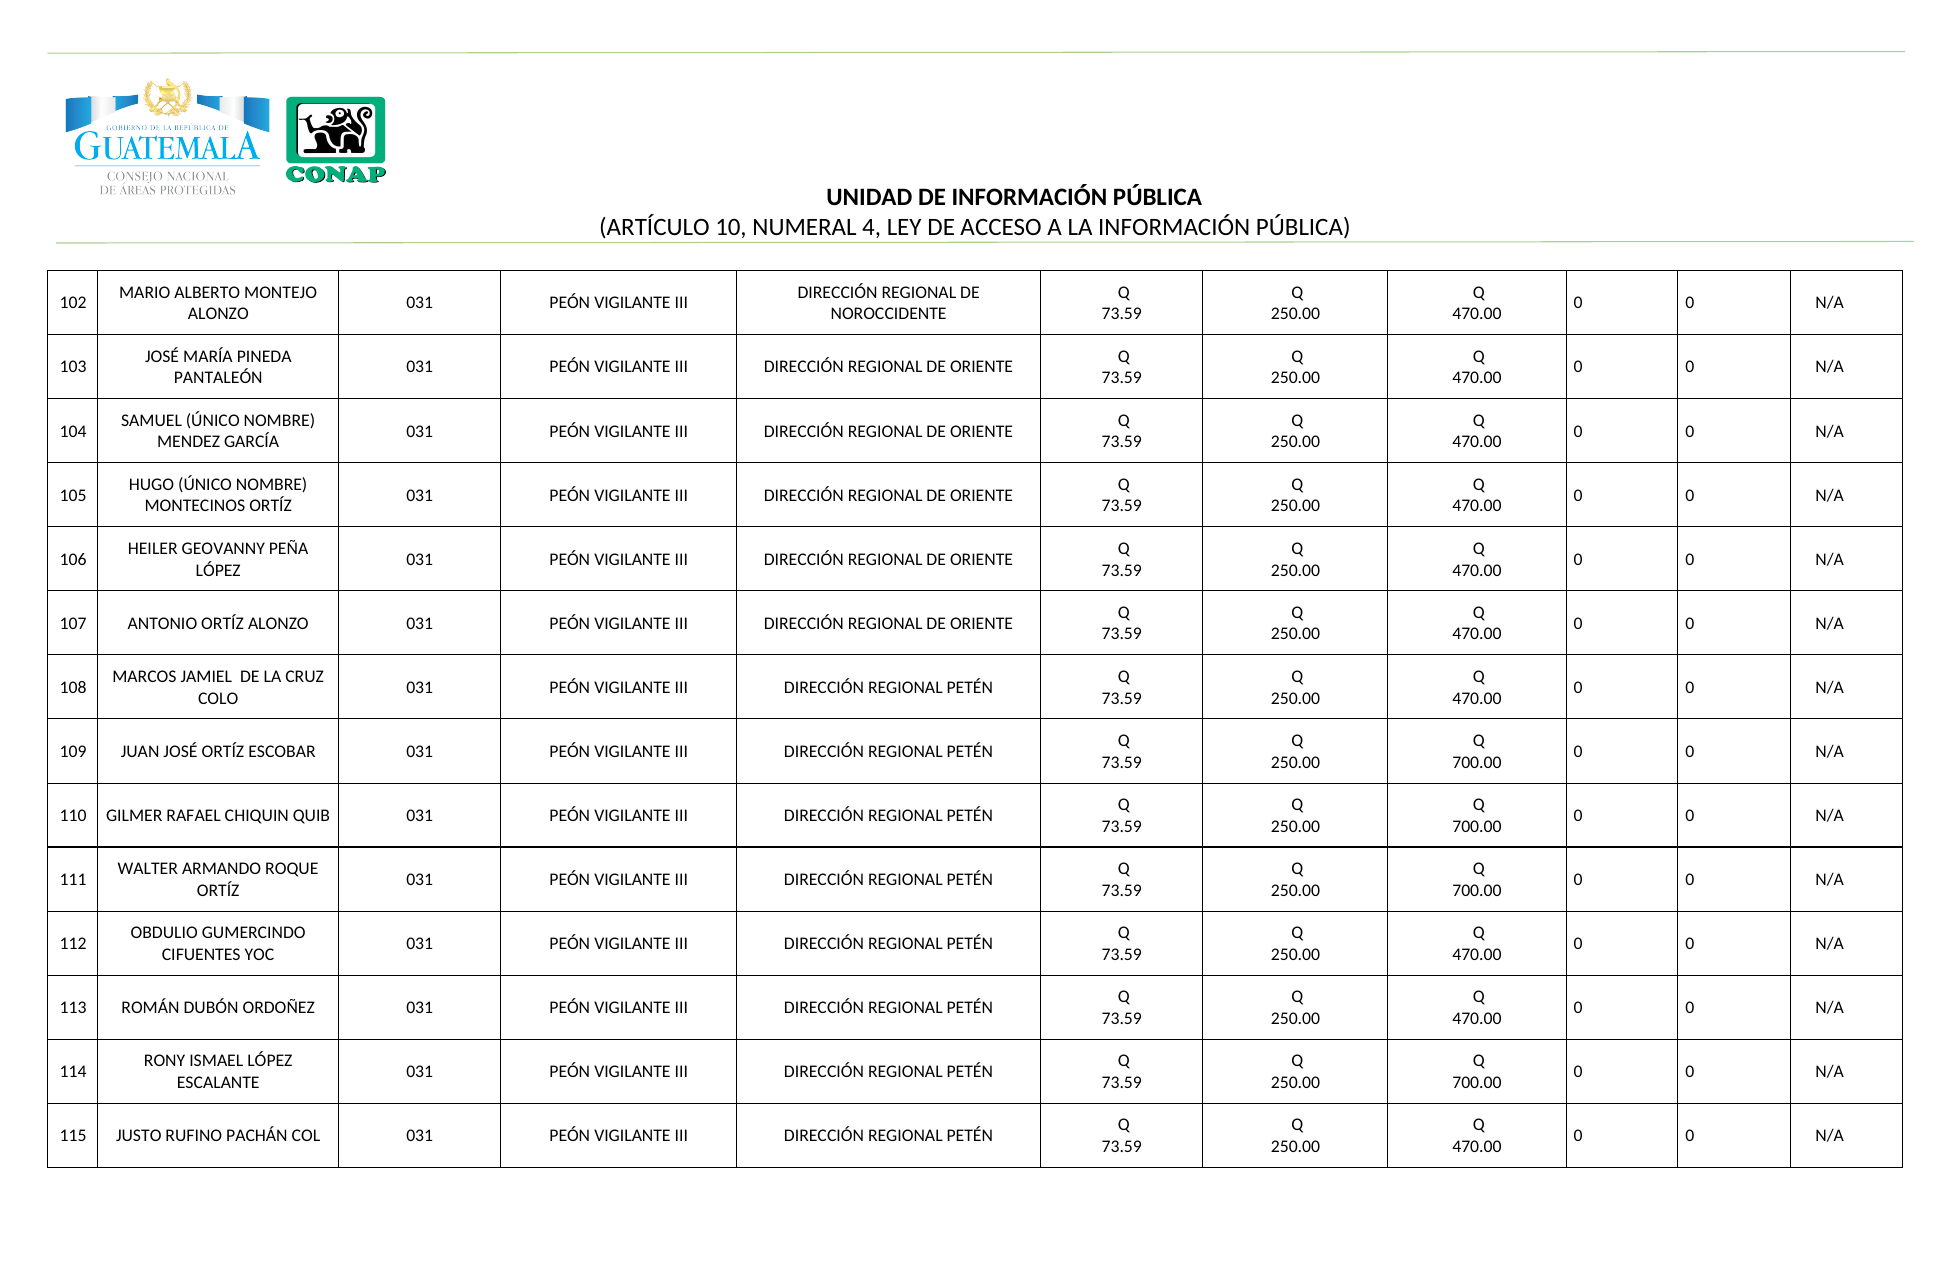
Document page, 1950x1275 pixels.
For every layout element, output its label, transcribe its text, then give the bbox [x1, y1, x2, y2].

table_cell DIRECCIÓN REGIONAL PETÉN [737, 1104, 1040, 1167]
table_cell Q 250.00 [1203, 1104, 1387, 1167]
table_cell Q 73.59 [1041, 463, 1202, 526]
table_cell Q 470.00 [1388, 591, 1566, 654]
table_cell Q 470.00 [1388, 976, 1566, 1039]
table_cell 0 [1567, 271, 1677, 334]
table_cell RONY ISMAEL LÓPEZ ESCALANTE [98, 1040, 338, 1103]
table_cell 0 [1678, 848, 1790, 911]
table_cell 106 [48, 527, 97, 590]
table_cell PEÓN VIGILANTE III [501, 848, 736, 911]
table_cell Q 73.59 [1041, 976, 1202, 1039]
table_cell DIRECCIÓN REGIONAL PETÉN [737, 655, 1040, 718]
table_cell Q 250.00 [1203, 335, 1387, 398]
table_cell PEÓN VIGILANTE III [501, 335, 736, 398]
table_cell MARIO ALBERTO MONTEJO ALONZO [98, 271, 338, 334]
table_cell Q 250.00 [1203, 1040, 1387, 1103]
table_cell 0 [1678, 719, 1790, 782]
table_cell 0 [1678, 655, 1790, 718]
table_cell DIRECCIÓN REGIONAL DE ORIENTE [737, 463, 1040, 526]
table_cell PEÓN VIGILANTE III [501, 719, 736, 782]
table_cell 031 [339, 784, 500, 846]
table_cell DIRECCIÓN REGIONAL DE ORIENTE [737, 335, 1040, 398]
table_cell Q 700.00 [1388, 1040, 1566, 1103]
table_cell Q 250.00 [1203, 591, 1387, 654]
table_cell DIRECCIÓN REGIONAL DE ORIENTE [737, 591, 1040, 654]
table_cell 031 [339, 271, 500, 334]
table_cell DIRECCIÓN REGIONAL PETÉN [737, 784, 1040, 846]
table_cell 031 [339, 1040, 500, 1103]
table_cell N/A [1791, 719, 1902, 782]
table_cell Q 250.00 [1203, 912, 1387, 974]
table_cell PEÓN VIGILANTE III [501, 1040, 736, 1103]
table_cell 031 [339, 719, 500, 782]
table_cell 107 [48, 591, 97, 654]
table_cell Q 700.00 [1388, 848, 1566, 911]
table_cell Q 73.59 [1041, 271, 1202, 334]
table_cell 0 [1567, 848, 1677, 911]
table_cell DIRECCIÓN REGIONAL PETÉN [737, 719, 1040, 782]
table_cell Q 73.59 [1041, 1104, 1202, 1167]
table_cell 031 [339, 655, 500, 718]
table_cell 0 [1678, 271, 1790, 334]
table_cell PEÓN VIGILANTE III [501, 655, 736, 718]
table_cell N/A [1791, 591, 1902, 654]
table_cell PEÓN VIGILANTE III [501, 271, 736, 334]
table_cell ROMÁN DUBÓN ORDOÑEZ [98, 976, 338, 1039]
table_cell Q 73.59 [1041, 335, 1202, 398]
table_cell Q 73.59 [1041, 784, 1202, 846]
table_cell 110 [48, 784, 97, 846]
table_cell 105 [48, 463, 97, 526]
table_cell Q 470.00 [1388, 655, 1566, 718]
table_cell N/A [1791, 335, 1902, 398]
table_cell PEÓN VIGILANTE III [501, 399, 736, 462]
table_cell Q 470.00 [1388, 271, 1566, 334]
table_cell 0 [1678, 912, 1790, 974]
table_cell Q 470.00 [1388, 527, 1566, 590]
table_cell 0 [1567, 399, 1677, 462]
table_cell 0 [1678, 335, 1790, 398]
table_cell 0 [1567, 463, 1677, 526]
table_cell Q 73.59 [1041, 912, 1202, 974]
table_cell 031 [339, 527, 500, 590]
table_cell PEÓN VIGILANTE III [501, 976, 736, 1039]
table_cell N/A [1791, 784, 1902, 846]
table_cell 031 [339, 1104, 500, 1167]
table_cell 0 [1678, 1040, 1790, 1103]
table_cell PEÓN VIGILANTE III [501, 912, 736, 974]
table_cell N/A [1791, 1040, 1902, 1103]
table_cell 114 [48, 1040, 97, 1103]
table_cell Q 73.59 [1041, 527, 1202, 590]
table_cell JUSTO RUFINO PACHÁN COL [98, 1104, 338, 1167]
table_cell Q 470.00 [1388, 912, 1566, 974]
table_cell MARCOS JAMIEL DE LA CRUZ COLO [98, 655, 338, 718]
table_cell 0 [1567, 1104, 1677, 1167]
table_cell PEÓN VIGILANTE III [501, 463, 736, 526]
table_cell N/A [1791, 399, 1902, 462]
table_cell HUGO (ÚNICO NOMBRE) MONTECINOS ORTÍZ [98, 463, 338, 526]
table_cell 104 [48, 399, 97, 462]
table_cell 031 [339, 335, 500, 398]
table_cell Q 73.59 [1041, 719, 1202, 782]
table_cell Q 73.59 [1041, 1040, 1202, 1103]
table_cell 115 [48, 1104, 97, 1167]
table_cell Q 73.59 [1041, 655, 1202, 718]
table_cell Q 470.00 [1388, 1104, 1566, 1167]
table_cell Q 250.00 [1203, 463, 1387, 526]
table_cell Q 250.00 [1203, 719, 1387, 782]
table_cell 0 [1678, 463, 1790, 526]
table_cell N/A [1791, 655, 1902, 718]
table_cell N/A [1791, 848, 1902, 911]
picture [47, 73, 402, 205]
table_cell 0 [1567, 784, 1677, 846]
table_cell PEÓN VIGILANTE III [501, 527, 736, 590]
table_cell 031 [339, 912, 500, 974]
table_cell 0 [1567, 1040, 1677, 1103]
table_cell Q 250.00 [1203, 848, 1387, 911]
table_cell Q 470.00 [1388, 399, 1566, 462]
table_cell Q 73.59 [1041, 848, 1202, 911]
table_cell DIRECCIÓN REGIONAL DE ORIENTE [737, 527, 1040, 590]
table_cell 103 [48, 335, 97, 398]
table_cell N/A [1791, 271, 1902, 334]
table_cell DIRECCIÓN REGIONAL PETÉN [737, 976, 1040, 1039]
table_cell Q 250.00 [1203, 399, 1387, 462]
table_cell SAMUEL (ÚNICO NOMBRE) MENDEZ GARCÍA [98, 399, 338, 462]
table_cell 102 [48, 271, 97, 334]
table_cell 111 [48, 848, 97, 911]
table_cell 0 [1567, 527, 1677, 590]
table_cell 0 [1567, 591, 1677, 654]
table_cell Q 250.00 [1203, 655, 1387, 718]
table_cell N/A [1791, 976, 1902, 1039]
table_cell 0 [1678, 399, 1790, 462]
table_cell N/A [1791, 527, 1902, 590]
table_cell Q 73.59 [1041, 399, 1202, 462]
table_cell 0 [1678, 784, 1790, 846]
table_cell 031 [339, 463, 500, 526]
table_cell DIRECCIÓN REGIONAL PETÉN [737, 848, 1040, 911]
table_cell Q 250.00 [1203, 784, 1387, 846]
table_cell 031 [339, 848, 500, 911]
table_cell DIRECCIÓN REGIONAL DE ORIENTE [737, 399, 1040, 462]
table_cell 0 [1678, 527, 1790, 590]
table_cell ANTONIO ORTÍZ ALONZO [98, 591, 338, 654]
table_cell DIRECCIÓN REGIONAL PETÉN [737, 1040, 1040, 1103]
table_cell 113 [48, 976, 97, 1039]
table_cell N/A [1791, 1104, 1902, 1167]
table_cell Q 700.00 [1388, 719, 1566, 782]
table_cell PEÓN VIGILANTE III [501, 591, 736, 654]
table_cell 0 [1567, 912, 1677, 974]
table_cell Q 250.00 [1203, 527, 1387, 590]
table_cell OBDULIO GUMERCINDO CIFUENTES YOC [98, 912, 338, 974]
table_cell WALTER ARMANDO ROQUE ORTÍZ [98, 848, 338, 911]
table_cell GILMER RAFAEL CHIQUIN QUIB [98, 784, 338, 846]
table_cell PEÓN VIGILANTE III [501, 1104, 736, 1167]
table_cell 031 [339, 399, 500, 462]
table_cell Q 700.00 [1388, 784, 1566, 846]
table_cell 0 [1678, 591, 1790, 654]
table_cell DIRECCIÓN REGIONAL DE NOROCCIDENTE [737, 271, 1040, 334]
table_cell 109 [48, 719, 97, 782]
table_cell 112 [48, 912, 97, 974]
table_cell N/A [1791, 463, 1902, 526]
table_cell Q 73.59 [1041, 591, 1202, 654]
table_cell 108 [48, 655, 97, 718]
table_cell Q 250.00 [1203, 976, 1387, 1039]
table_cell 0 [1567, 655, 1677, 718]
table_cell 0 [1567, 976, 1677, 1039]
table_cell Q 470.00 [1388, 335, 1566, 398]
table_cell 031 [339, 976, 500, 1039]
table_cell 031 [339, 591, 500, 654]
table_cell 0 [1678, 1104, 1790, 1167]
table_cell N/A [1791, 912, 1902, 974]
table_cell 0 [1678, 976, 1790, 1039]
table_cell JOSÉ MARÍA PINEDA PANTALEÓN [98, 335, 338, 398]
table_cell Q 470.00 [1388, 463, 1566, 526]
table_cell 0 [1567, 335, 1677, 398]
table_cell Q 250.00 [1203, 271, 1387, 334]
table_cell PEÓN VIGILANTE III [501, 784, 736, 846]
table_cell HEILER GEOVANNY PEÑA LÓPEZ [98, 527, 338, 590]
table_cell JUAN JOSÉ ORTÍZ ESCOBAR [98, 719, 338, 782]
table_cell DIRECCIÓN REGIONAL PETÉN [737, 912, 1040, 974]
table_cell 0 [1567, 719, 1677, 782]
